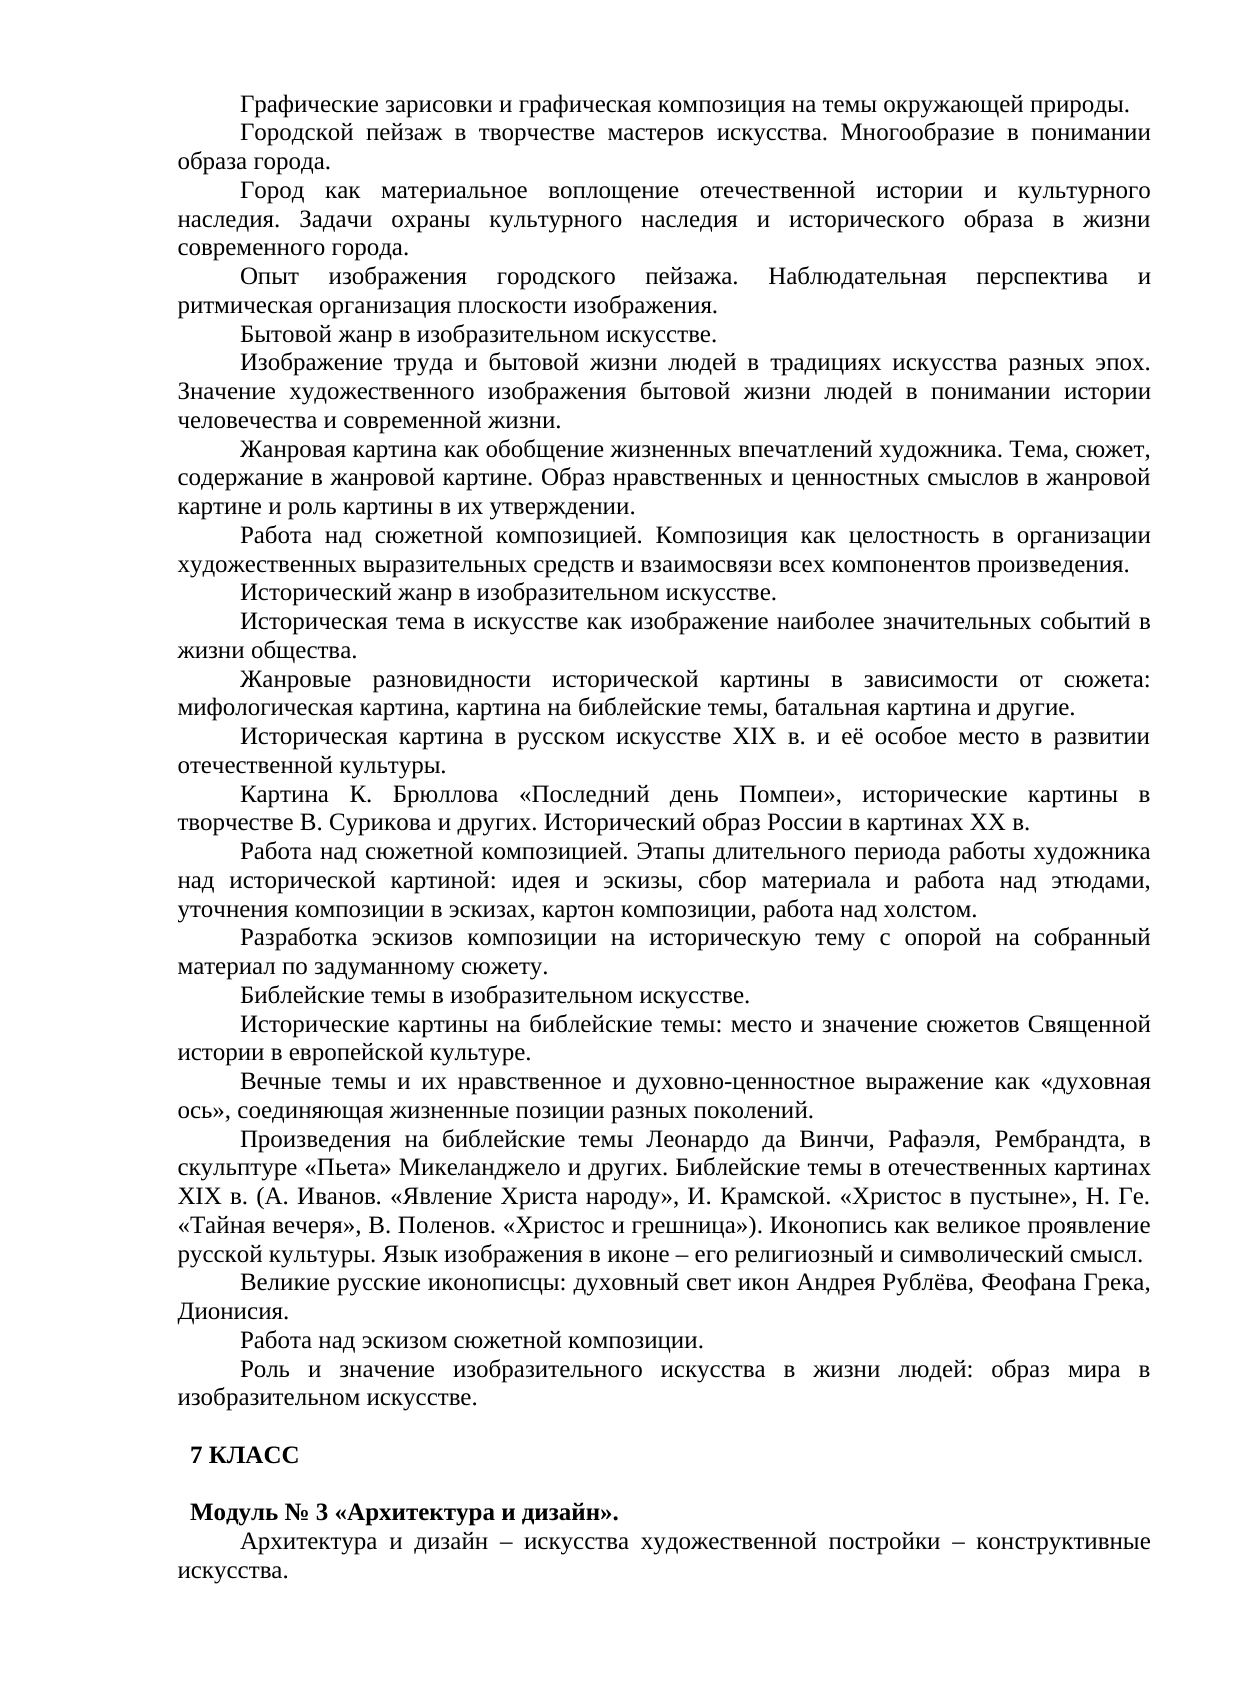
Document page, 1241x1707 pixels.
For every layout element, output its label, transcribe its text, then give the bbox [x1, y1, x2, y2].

text Роль и значение изобразительного искусства в жизни людей: образ мира в изобразительном искусстве. [177, 1354, 1152, 1411]
text Исторические картины на библейские темы: место и значение сюжетов Священной истории в европейской культуре. [177, 1009, 1152, 1066]
text Городской пейзаж в творчестве мастеров искусства. Многообразие в понимании образа города. [177, 117, 1152, 175]
text Работа над сюжетной композицией. Этапы длительного периода работы художника над исторической картиной: идея и эскизы, сбор материала и работа над этюдами, уточнения композиции в эскизах, картон композиции, работа над холстом. [177, 836, 1152, 922]
text Опыт изображения городского пейзажа. Наблюдательная перспектива и ритмическая организация плоскости изображения. [177, 261, 1152, 319]
text Город как материальное воплощение отечественной истории и культурного наследия. Задачи охраны культурного наследия и исторического образа в жизни современного города. [177, 175, 1152, 261]
text Картина К. Брюллова «Последний день Помпеи», исторические картины в творчестве В. Сурикова и других. Исторический образ России в картинах ХХ в. [177, 779, 1152, 836]
text 7 КЛАСС [190, 1440, 1152, 1469]
text Историческая картина в русском искусстве XIX в. и её особое место в развитии отечественной культуры. [177, 721, 1152, 779]
text Жанровая картина как обобщение жизненных впечатлений художника. Тема, сюжет, содержание в жанровой картине. Образ нравственных и ценностных смыслов в жанровой картине и роль картины в их утверждении. [177, 434, 1152, 520]
text Бытовой жанр в изобразительном искусстве. [177, 319, 1152, 347]
text Разработка эскизов композиции на историческую тему с опорой на собранный материал по задуманному сюжету. [177, 922, 1152, 980]
text Изображение труда и бытовой жизни людей в традициях искусства разных эпох. Значение художественного изображения бытовой жизни людей в понимании истории человечества и современной жизни. [177, 347, 1152, 434]
text Жанровые разновидности исторической картины в зависимости от сюжета: мифологическая картина, картина на библейские темы, батальная картина и другие. [177, 664, 1152, 721]
text Исторический жанр в изобразительном искусстве. [177, 577, 1152, 606]
text Графические зарисовки и графическая композиция на темы окружающей природы. [177, 89, 1152, 117]
text Работа над эскизом сюжетной композиции. [177, 1325, 1152, 1354]
text Работа над сюжетной композицией. Композиция как целостность в организации художественных выразительных средств и взаимосвязи всех компонентов произведения. [177, 520, 1152, 577]
text Произведения на библейские темы Леонардо да Винчи, Рафаэля, Рембрандта, в скульптуре «Пьета» Микеланджело и других. Библейские темы в отечественных картинах XIX в. (А. Иванов. «Явление Христа народу», И. Крамской. «Христос в пустыне», Н. Ге. «Тайная вечеря», В. Поленов. «Христос и грешница»). Иконопись как великое проявление русской культуры. Язык изображения в иконе – его религиозный и символический смысл. [177, 1124, 1152, 1267]
text Историческая тема в искусстве как изображение наиболее значительных событий в жизни общества. [177, 606, 1152, 664]
text Модуль № 3 «Архитектура и дизайн». [190, 1497, 1152, 1526]
text Вечные темы и их нравственное и духовно-ценностное выражение как «духовная ось», соединяющая жизненные позиции разных поколений. [177, 1066, 1152, 1124]
text Библейские темы в изобразительном искусстве. [177, 980, 1152, 1009]
text Архитектура и дизайн – искусства художественной постройки – конструктивные искусства. [177, 1526, 1152, 1584]
text Великие русские иконописцы: духовный свет икон Андрея Рублёва, Феофана Грека, Дионисия. [177, 1267, 1152, 1325]
